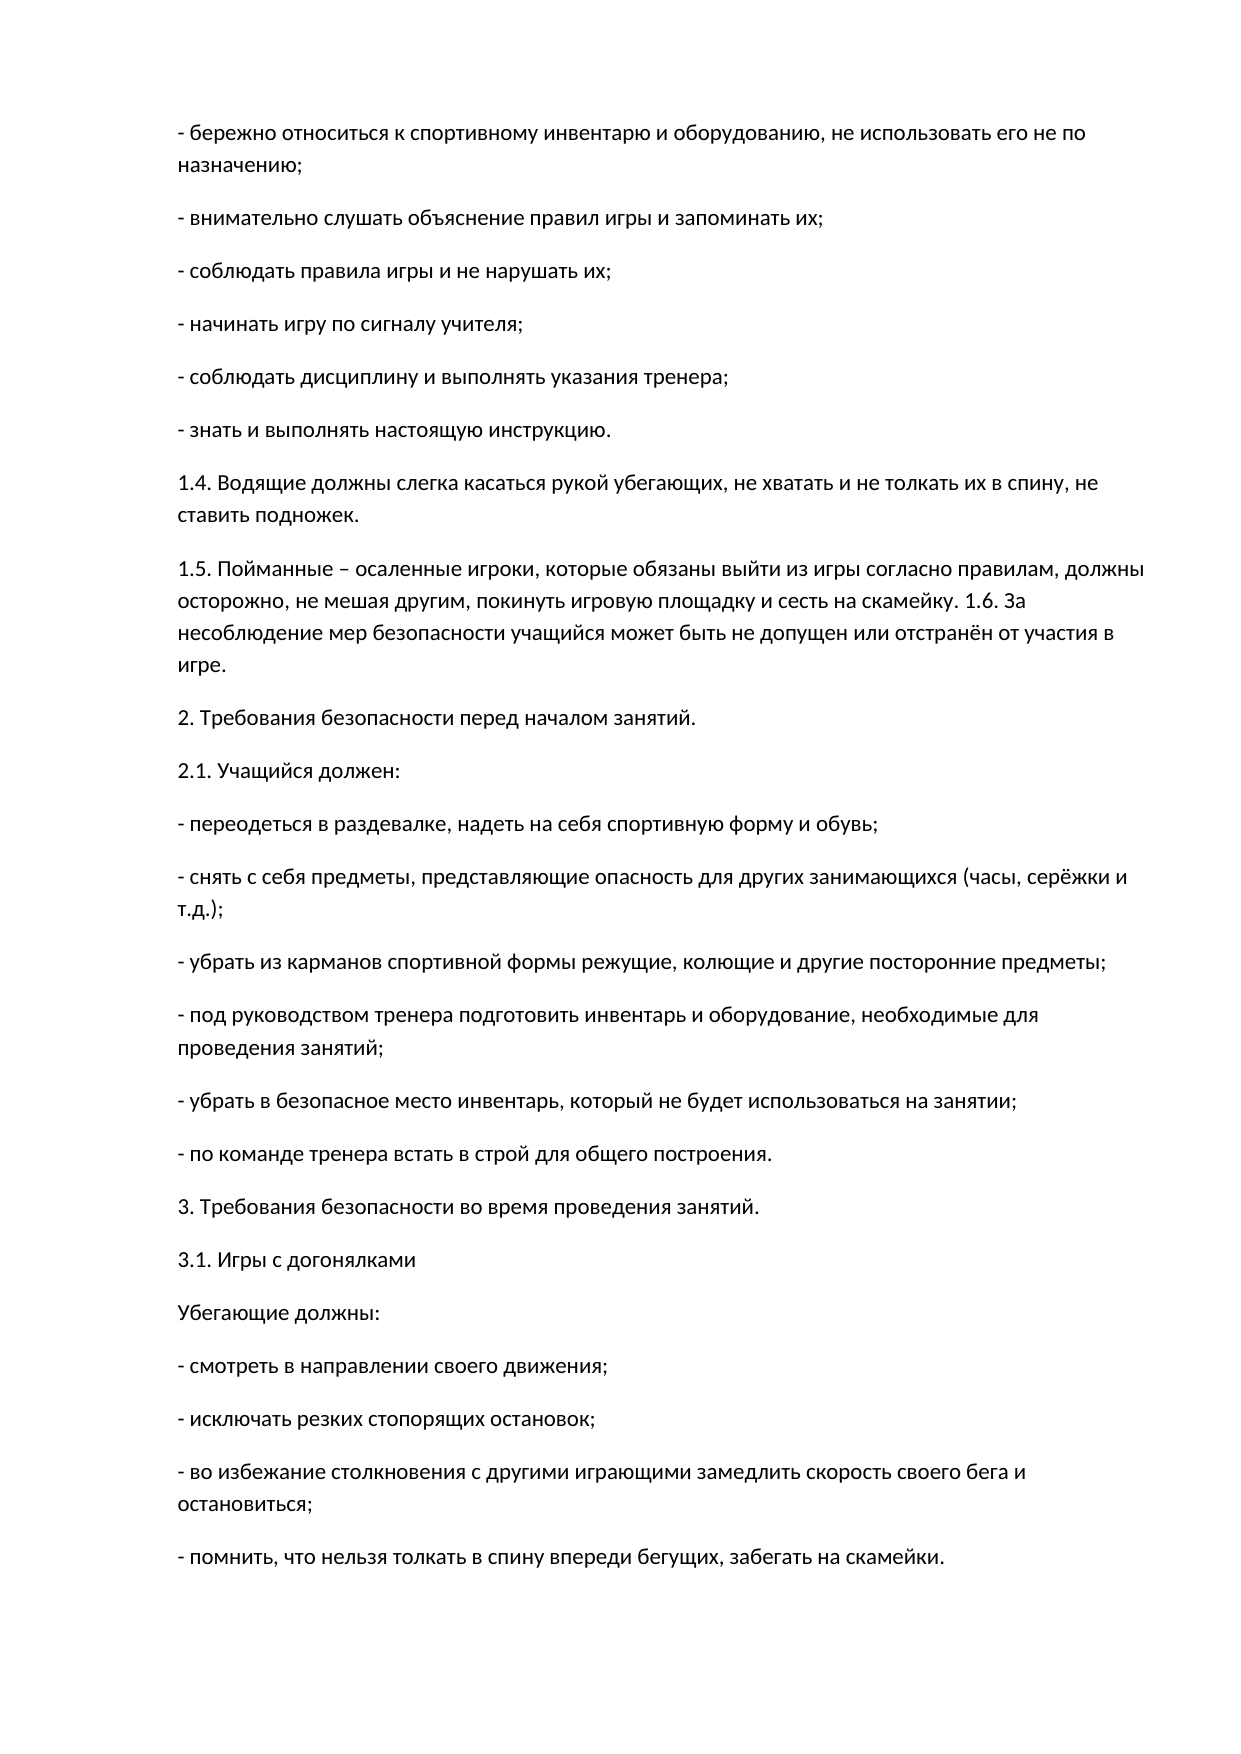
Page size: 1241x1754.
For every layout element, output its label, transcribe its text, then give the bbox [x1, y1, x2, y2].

text 1.4. Водящие должны слегка касаться рукой убегающих, не хватать и не толкать их в спину, не ставить подножек. [177, 468, 1152, 529]
text 1.5. Пойманные – осаленные игроки, которые обязаны выйти из игры согласно правилам, должны осторожно, не мешая другим, покинуть игровую площадку и сесть на скамейку. 1.6. За несоблюдение мер безопасности учащийся может быть не допущен или отстранён от участия в игре. [177, 554, 1152, 678]
text 2.1. Учащийся должен: [177, 756, 1152, 784]
text 2. Требования безопасности перед началом занятий. [177, 703, 1152, 731]
text - начинать игру по сигналу учителя; [177, 309, 1152, 337]
text - под руководством тренера подготовить инвентарь и оборудование, необходимые для проведения занятий; [177, 1001, 1152, 1061]
text - соблюдать дисциплину и выполнять указания тренера; [177, 362, 1152, 390]
text - помнить, что нельзя толкать в спину впереди бегущих, забегать на скамейки. [177, 1542, 1152, 1570]
text - во избежание столкновения с другими играющими замедлить скорость своего бега и остановиться; [177, 1457, 1152, 1517]
text Убегающие должны: [177, 1298, 1152, 1326]
text - соблюдать правила игры и не нарушать их; [177, 256, 1152, 284]
text 3. Требования безопасности во время проведения занятий. [177, 1192, 1152, 1220]
text - знать и выполнять настоящую инструкцию. [177, 415, 1152, 443]
text - переодеться в раздевалке, надеть на себя спортивную форму и обувь; [177, 809, 1152, 837]
text - исключать резких стопорящих остановок; [177, 1404, 1152, 1432]
text - по команде тренера встать в строй для общего построения. [177, 1139, 1152, 1167]
text - убрать в безопасное место инвентарь, который не будет использоваться на занятии; [177, 1086, 1152, 1114]
text - смотреть в направлении своего движения; [177, 1351, 1152, 1379]
text 3.1. Игры с догонялками [177, 1245, 1152, 1273]
text - внимательно слушать объяснение правил игры и запоминать их; [177, 203, 1152, 231]
text - бережно относиться к спортивному инвентарю и оборудованию, не использовать его не по назначению; [177, 118, 1152, 178]
text - убрать из карманов спортивной формы режущие, колющие и другие посторонние предметы; [177, 947, 1152, 976]
text - снять с себя предметы, представляющие опасность для других занимающихся (часы, серёжки и т.д.); [177, 862, 1152, 922]
